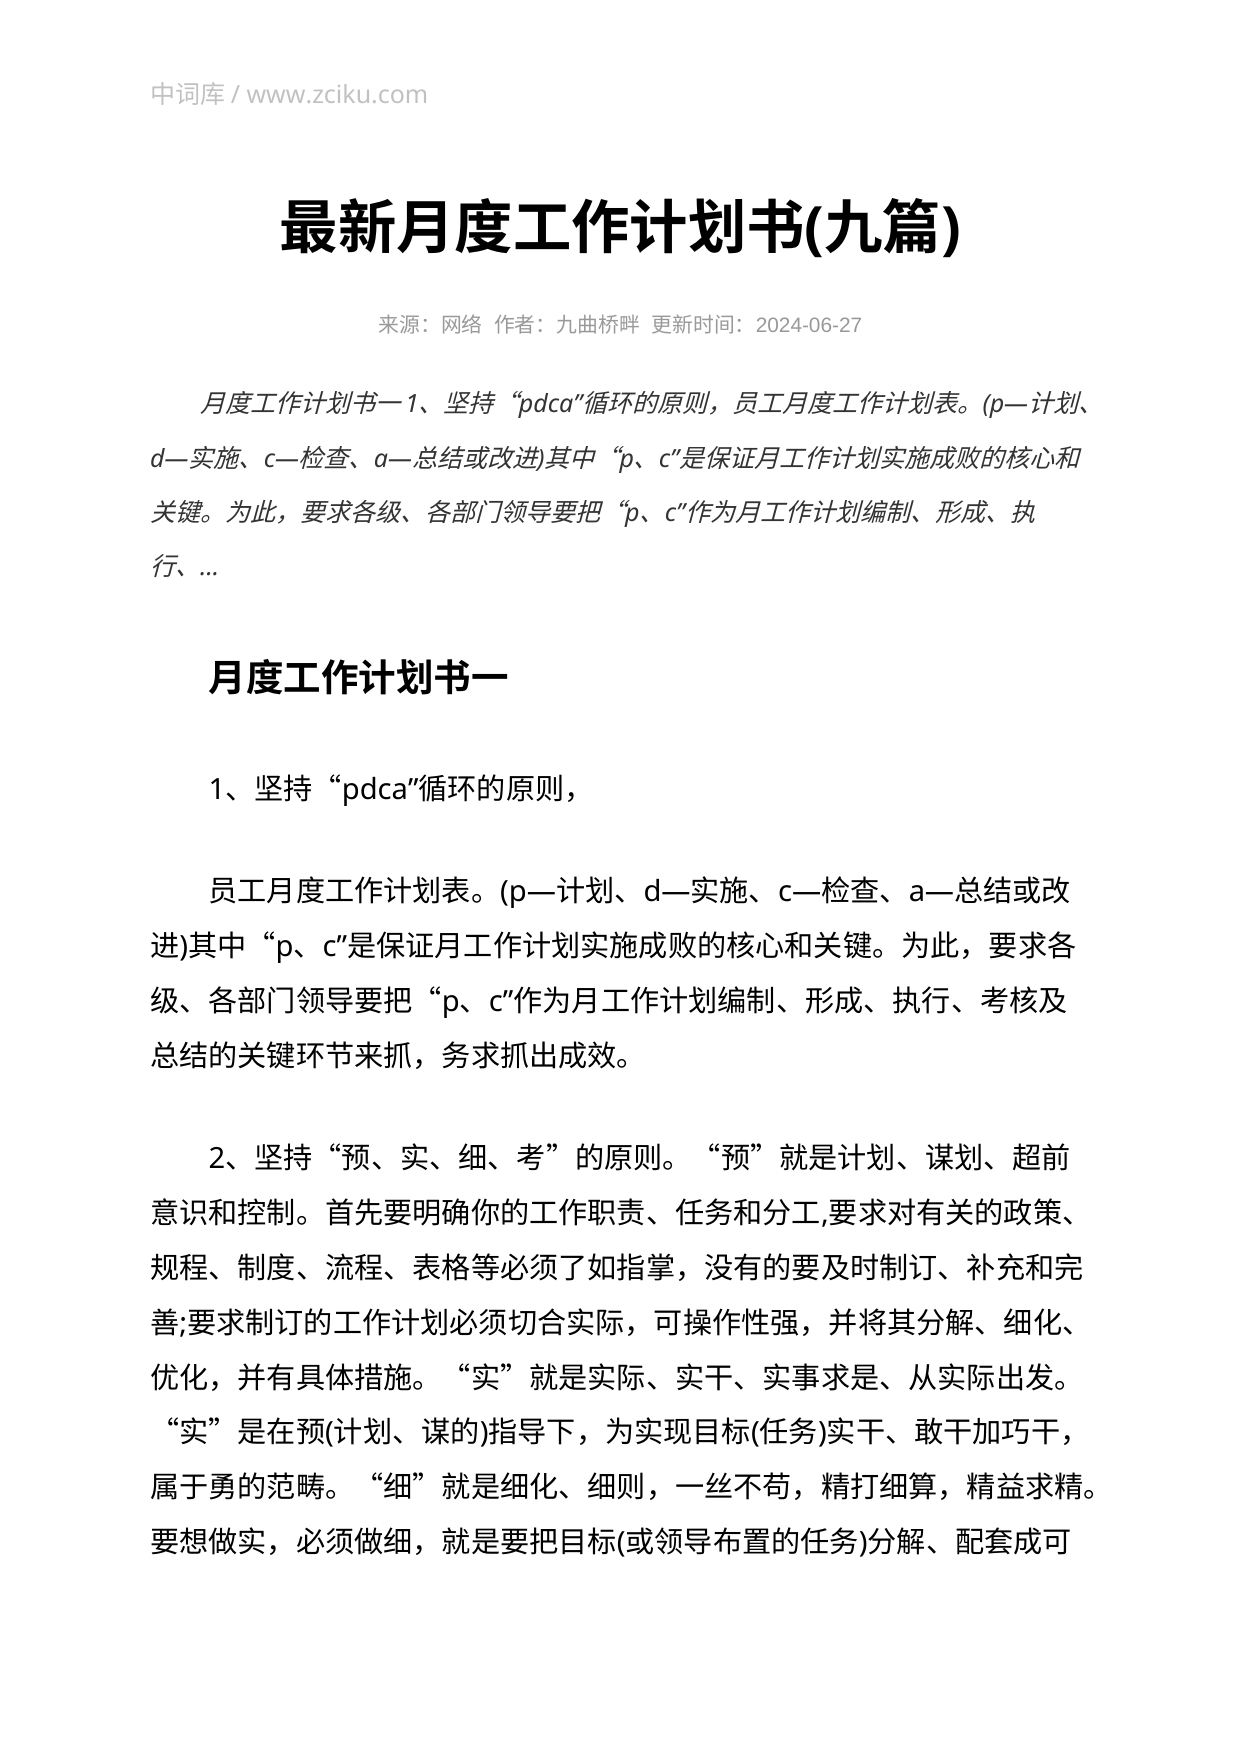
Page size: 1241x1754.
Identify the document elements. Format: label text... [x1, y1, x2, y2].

text 来源：网络 作者：九曲桥畔 更新时间：2024-06-27 [150, 313, 1090, 337]
text 月度工作计划书一 [150, 648, 1090, 702]
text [150, 1134, 1090, 1561]
text 1、坚持“pdca”循环的原则， [150, 766, 1090, 808]
subtitle 最新月度工作计划书(九篇) [150, 181, 1090, 266]
text 员工月度工作计划表。(p—计划、d—实施、c—检查、a—总结或改进)其中“p、c”是保证月工作计划实施成败的核心和关键。为此，要求各级、各部门领导要把“p、c”作为月工作计划编制、形成、执行、考核及总结的关键环节来抓，务求抓出成效。 [150, 867, 1090, 1075]
text 月度工作计划书一1、坚持“pdca”循环的原则，员工月度工作计划表。(p—计划、d—实施、c—检查、a—总结或改进)其中“p、c”是保证月工作计划实施成败的核心和关键。为此，要求各级、各部门领导要把“p、c”作为月工作计划编制、形成、执行、... [150, 384, 1090, 583]
